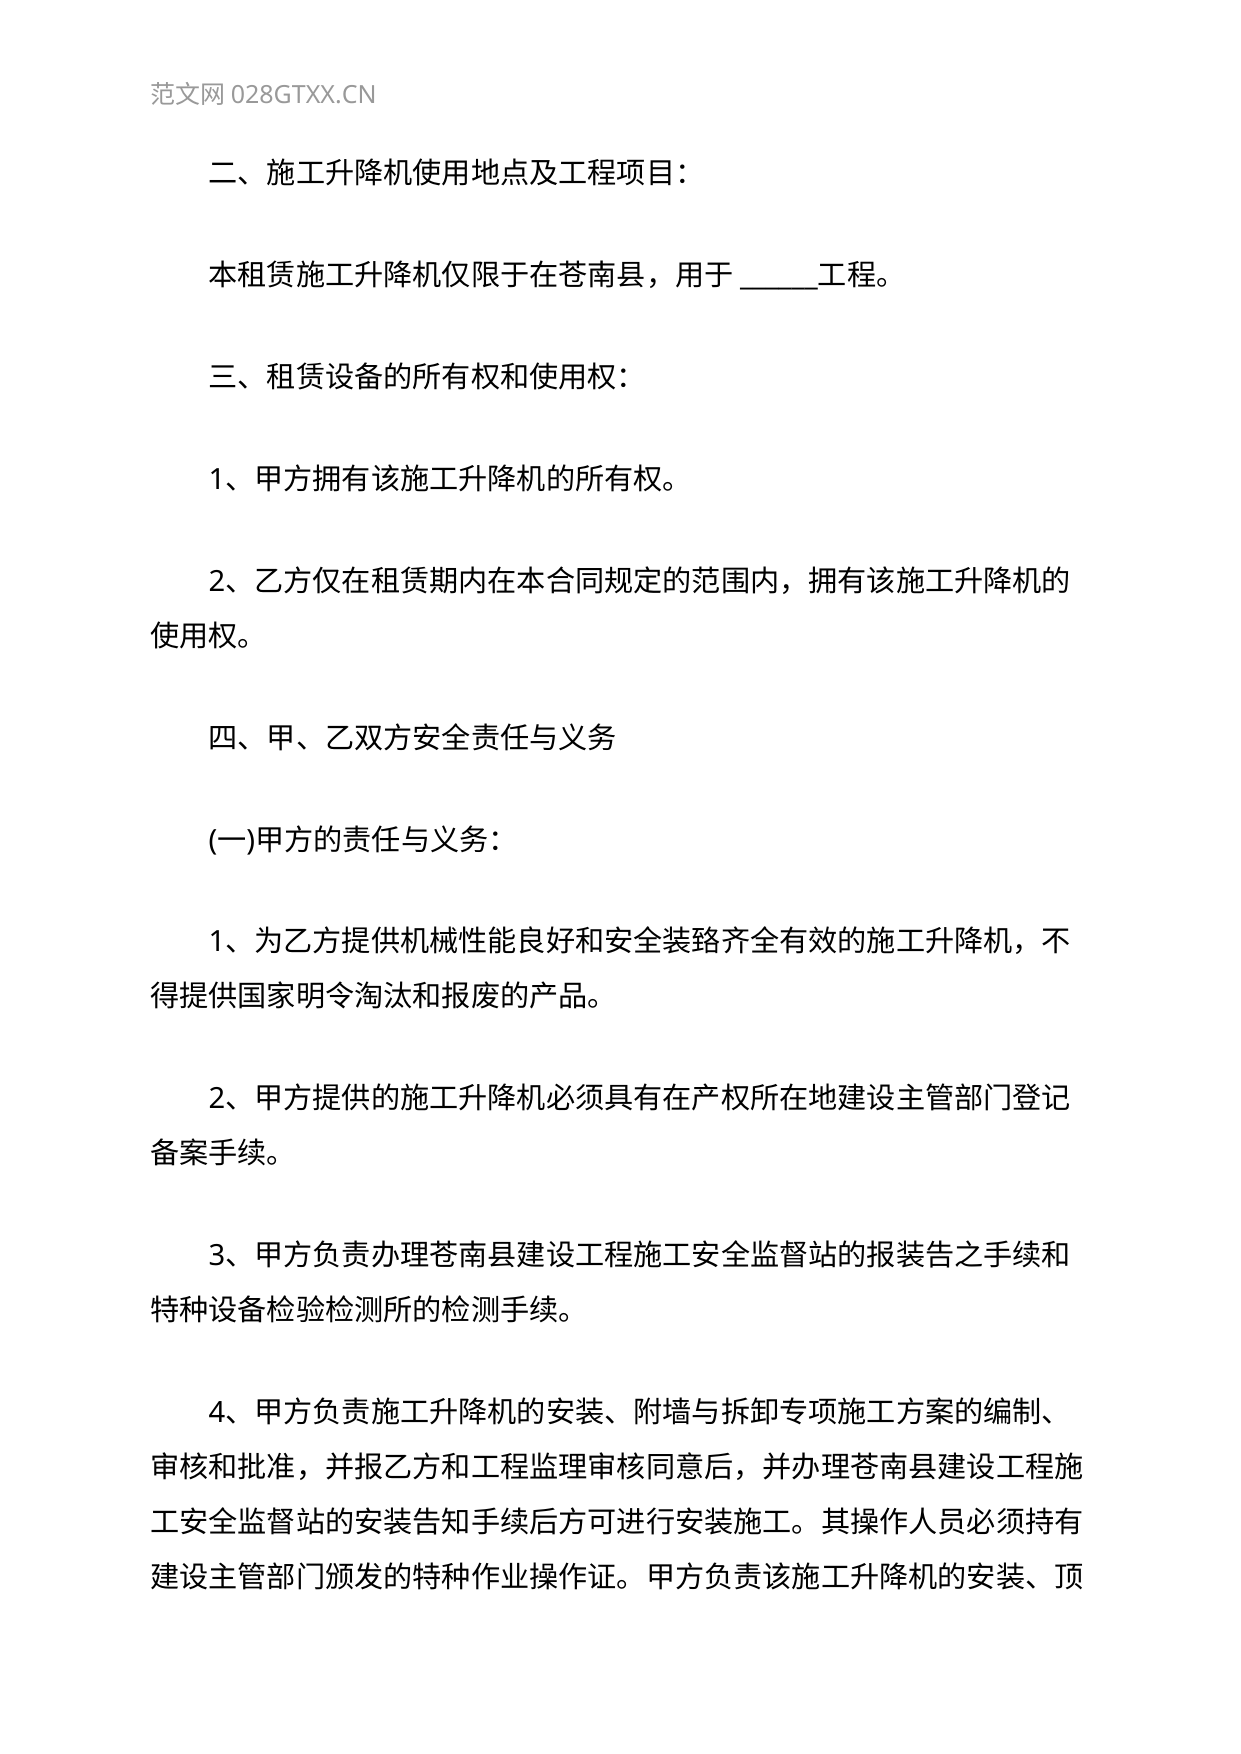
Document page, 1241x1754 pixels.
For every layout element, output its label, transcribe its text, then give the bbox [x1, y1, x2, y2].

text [150, 1388, 1090, 1595]
text 三、租赁设备的所有权和使用权： [150, 354, 1090, 396]
text 2、甲方提供的施工升降机必须具有在产权所在地建设主管部门登记备案手续。 [150, 1075, 1090, 1172]
text 1、甲方拥有该施工升降机的所有权。 [150, 456, 1090, 498]
text 本租赁施工升降机仅限于在苍南县，用于 ______工程。 [150, 252, 1090, 294]
text 3、甲方负责办理苍南县建设工程施工安全监督站的报装告之手续和特种设备检验检测所的检测手续。 [150, 1232, 1090, 1329]
text 1、为乙方提供机械性能良好和安全装臵齐全有效的施工升降机，不得提供国家明令淘汰和报废的产品。 [150, 918, 1090, 1015]
text (一)甲方的责任与义务： [150, 816, 1090, 858]
text 四、甲、乙双方安全责任与义务 [150, 714, 1090, 757]
text 二、施工升降机使用地点及工程项目： [150, 150, 1090, 192]
text 2、乙方仅在租赁期内在本合同规定的范围内，拥有该施工升降机的使用权。 [150, 557, 1090, 655]
